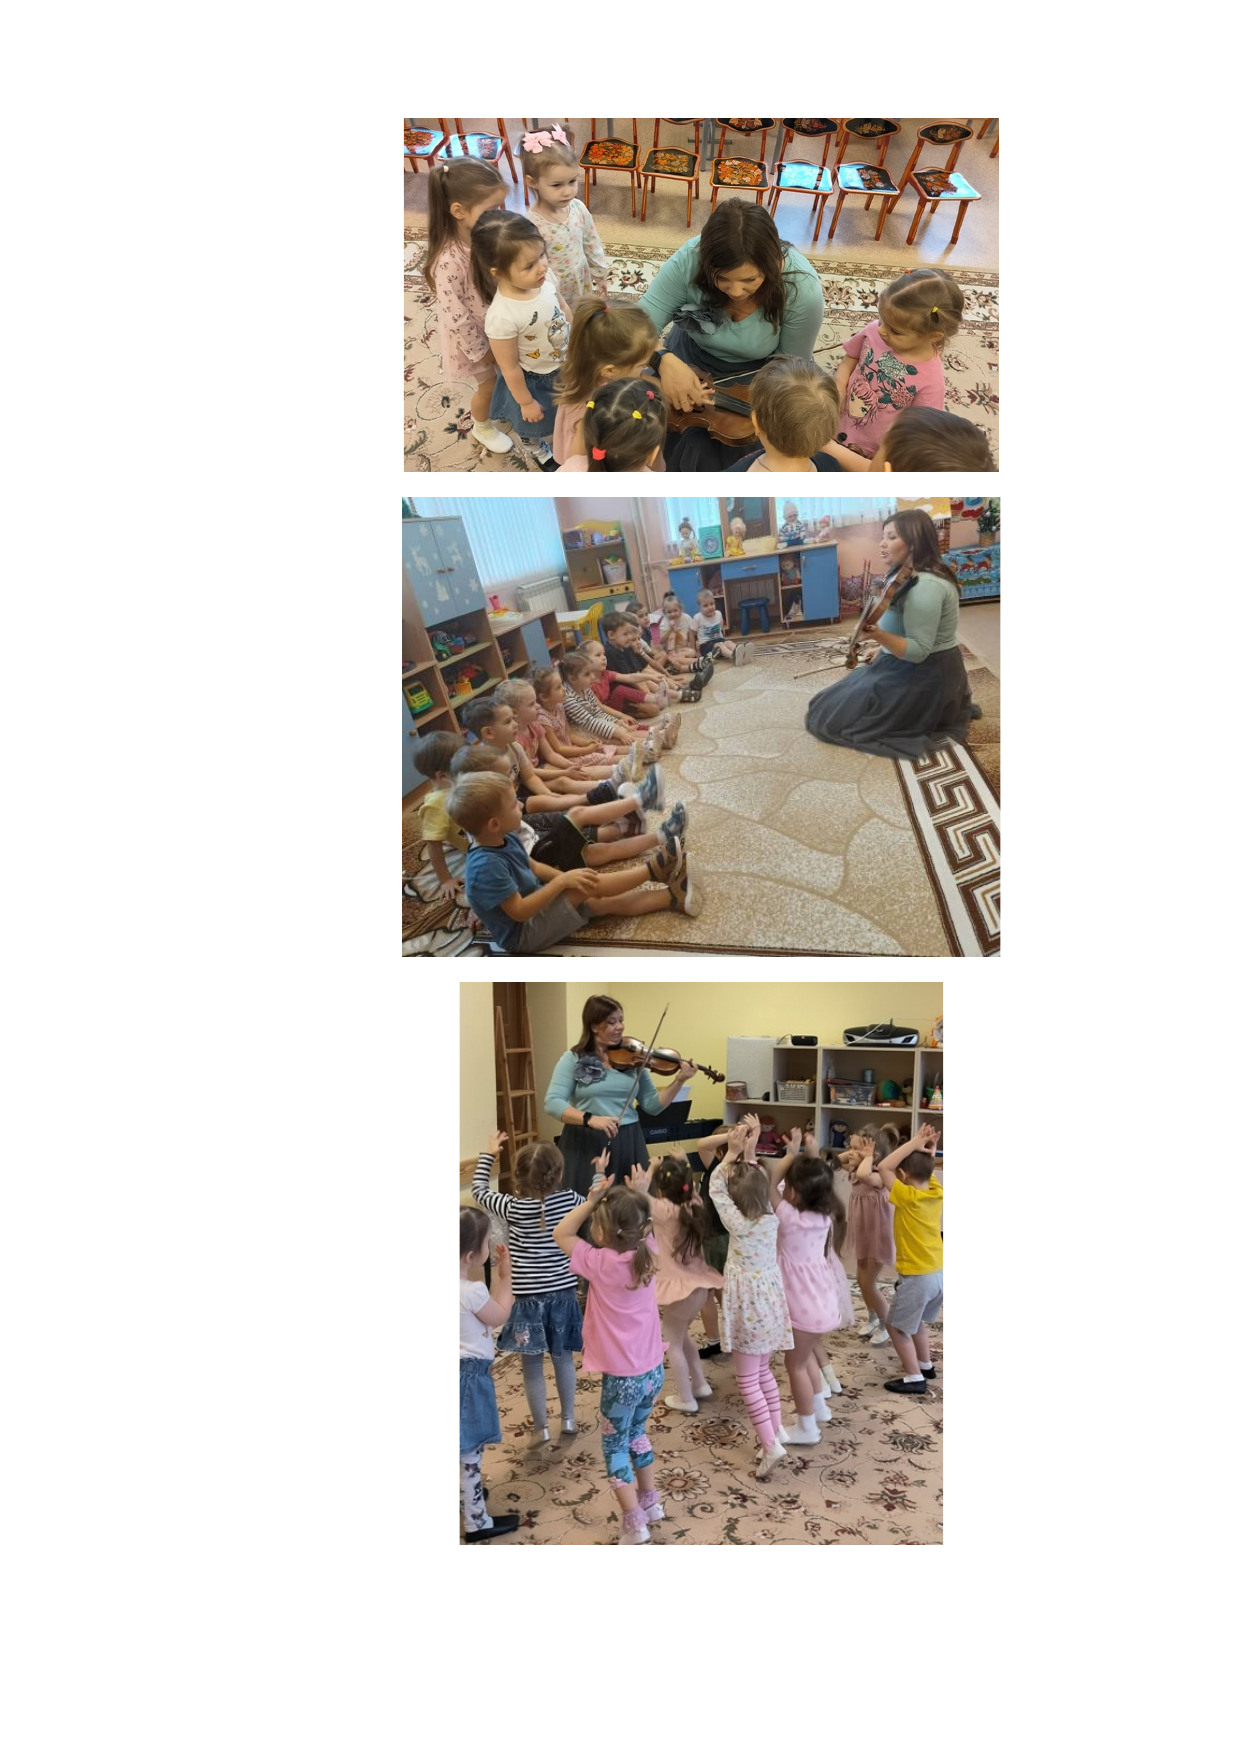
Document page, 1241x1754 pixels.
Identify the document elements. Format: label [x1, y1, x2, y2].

picture [402, 497, 1001, 957]
picture [403, 118, 999, 472]
picture [459, 982, 944, 1545]
